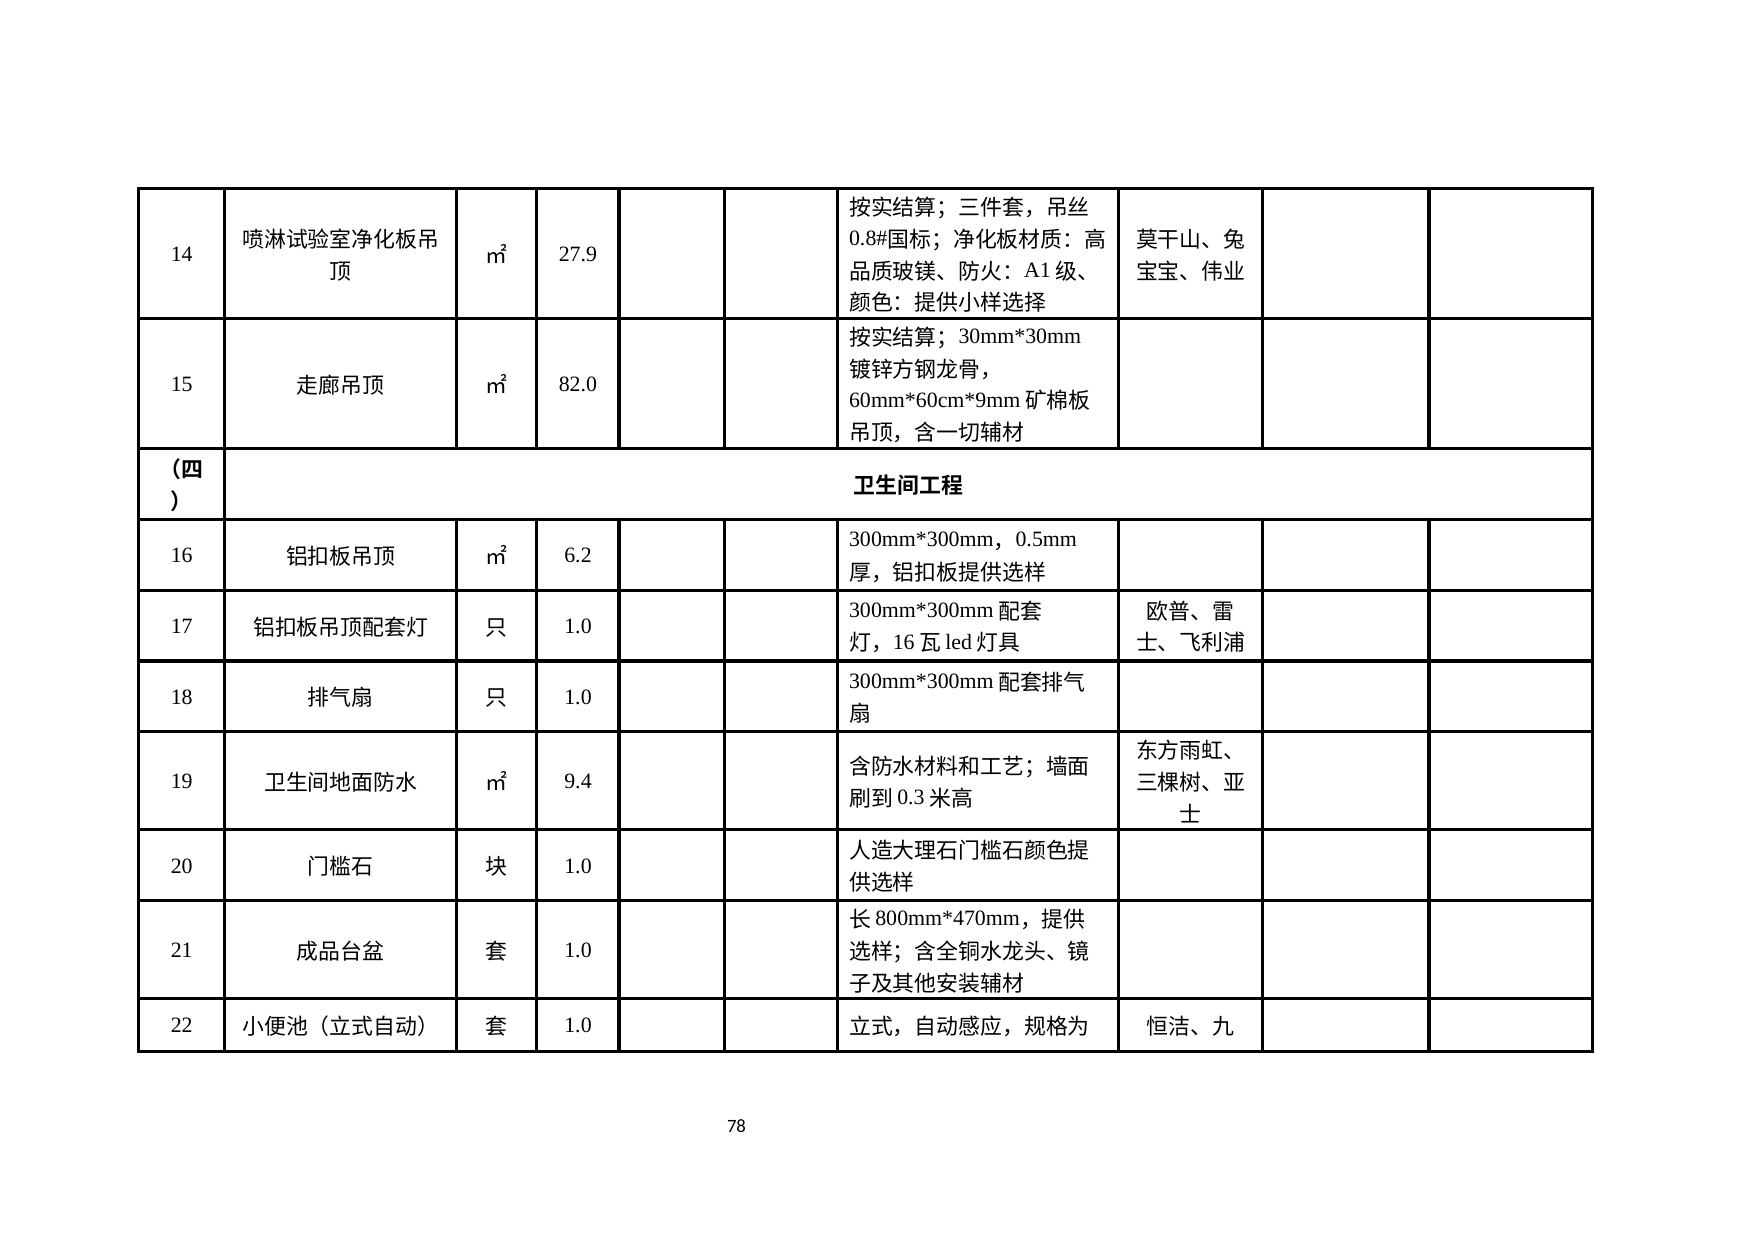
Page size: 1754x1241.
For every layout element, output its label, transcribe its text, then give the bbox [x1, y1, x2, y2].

table_cell ㎡ [458, 521, 535, 588]
table_cell 16 [140, 521, 223, 588]
table_cell [726, 663, 836, 730]
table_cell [839, 1000, 1117, 1050]
table_cell [621, 831, 723, 899]
table_cell 人造大理石门槛石颜色提供选样 [839, 831, 1117, 899]
table_cell [726, 320, 836, 447]
table_cell 17 [140, 592, 223, 659]
table_cell [1431, 592, 1591, 659]
table_cell 长800mm*470mm，提供选样；含全铜水龙头、镜子及其他安装辅材 [839, 902, 1117, 997]
table_cell 铝扣板吊顶 [226, 521, 455, 588]
table_cell 21 [140, 902, 223, 997]
table_cell 300mm*300mm，0.5mm厚，铝扣板提供选样 [839, 521, 1117, 588]
table_cell [1264, 733, 1427, 828]
table_cell 按实结算；三件套，吊丝0.8#国标；净化板材质：高品质玻镁、防火：A1级、颜色：提供小样选择 [839, 190, 1117, 317]
table_cell [1264, 521, 1427, 588]
table_cell [1120, 521, 1261, 588]
table_cell [621, 521, 723, 588]
table_cell [1431, 663, 1591, 730]
table_cell 铝扣板吊顶配套灯 [226, 592, 455, 659]
table_cell [726, 521, 836, 588]
table_cell [726, 733, 836, 828]
table_cell 含防水材料和工艺；墙面刷到0.3米高 [839, 733, 1117, 828]
table_cell [726, 190, 836, 317]
table_cell 块 [458, 831, 535, 899]
table_cell 27.9 [538, 190, 617, 317]
table_cell [1264, 320, 1427, 447]
table_cell [1120, 831, 1261, 899]
table_cell 1.0 [538, 1000, 617, 1050]
table_cell 排气扇 [226, 663, 455, 730]
table_cell （四） [140, 450, 223, 518]
table_cell 300mm*300mm配套灯，16瓦led灯具 [839, 592, 1117, 659]
table_cell [1120, 320, 1261, 447]
table_cell [1431, 902, 1591, 997]
table_cell [621, 190, 723, 317]
table_cell 18 [140, 663, 223, 730]
table_cell 恒洁、九牧、东鹏 [1120, 1000, 1261, 1050]
table_cell [1120, 902, 1261, 997]
table_cell 只 [458, 663, 535, 730]
table_cell 喷淋试验室净化板吊顶 [226, 190, 455, 317]
table_cell 套 [458, 1000, 535, 1050]
table_cell 卫生间地面防水 [226, 733, 455, 828]
table_cell [1431, 1000, 1591, 1050]
table_cell 22 [140, 1000, 223, 1050]
table_cell [1264, 592, 1427, 659]
table_cell [1264, 1000, 1427, 1050]
table_cell 6.2 [538, 521, 617, 588]
table_cell 9.4 [538, 733, 617, 828]
table_cell [1264, 902, 1427, 997]
table_cell [726, 902, 836, 997]
table_cell 按实结算；30mm*30mm镀锌方钢龙骨，60mm*60cm*9mm矿棉板吊顶，含一切辅材 [839, 320, 1117, 447]
table_cell [621, 1000, 723, 1050]
table_cell [1431, 320, 1591, 447]
table_cell [621, 320, 723, 447]
table_cell [1120, 663, 1261, 730]
table_cell ㎡ [458, 320, 535, 447]
table_cell [621, 902, 723, 997]
table_cell 15 [140, 320, 223, 447]
table_cell [1264, 663, 1427, 730]
table_cell 欧普、雷士、飞利浦 [1120, 592, 1261, 659]
table_cell 东方雨虹、三棵树、亚士 [1120, 733, 1261, 828]
table_cell ㎡ [458, 190, 535, 317]
table_cell 成品台盆 [226, 902, 455, 997]
table_cell 莫干山、兔宝宝、伟业 [1120, 190, 1261, 317]
table_cell 19 [140, 733, 223, 828]
table_cell [1264, 831, 1427, 899]
table_cell 300mm*300mm配套排气扇 [839, 663, 1117, 730]
table_cell 卫生间工程 [226, 450, 1591, 518]
table_cell [1431, 190, 1591, 317]
table_cell [726, 592, 836, 659]
table_cell 走廊吊顶 [226, 320, 455, 447]
table_cell [621, 592, 723, 659]
table_cell [1431, 831, 1591, 899]
table_cell 1.0 [538, 902, 617, 997]
table_cell [621, 733, 723, 828]
table_cell 套 [458, 902, 535, 997]
table_cell [1431, 521, 1591, 588]
table_cell [1431, 733, 1591, 828]
table_cell 只 [458, 592, 535, 659]
table_cell 1.0 [538, 663, 617, 730]
table_cell 20 [140, 831, 223, 899]
table_cell ㎡ [458, 733, 535, 828]
table_cell 1.0 [538, 831, 617, 899]
table_cell [726, 1000, 836, 1050]
table_cell 14 [140, 190, 223, 317]
table_cell 门槛石 [226, 831, 455, 899]
table_cell 82.0 [538, 320, 617, 447]
table_cell [1264, 190, 1427, 317]
table_cell [621, 663, 723, 730]
table_cell [726, 831, 836, 899]
table_cell 小便池（立式自动） [226, 1000, 455, 1050]
table_cell 1.0 [538, 592, 617, 659]
